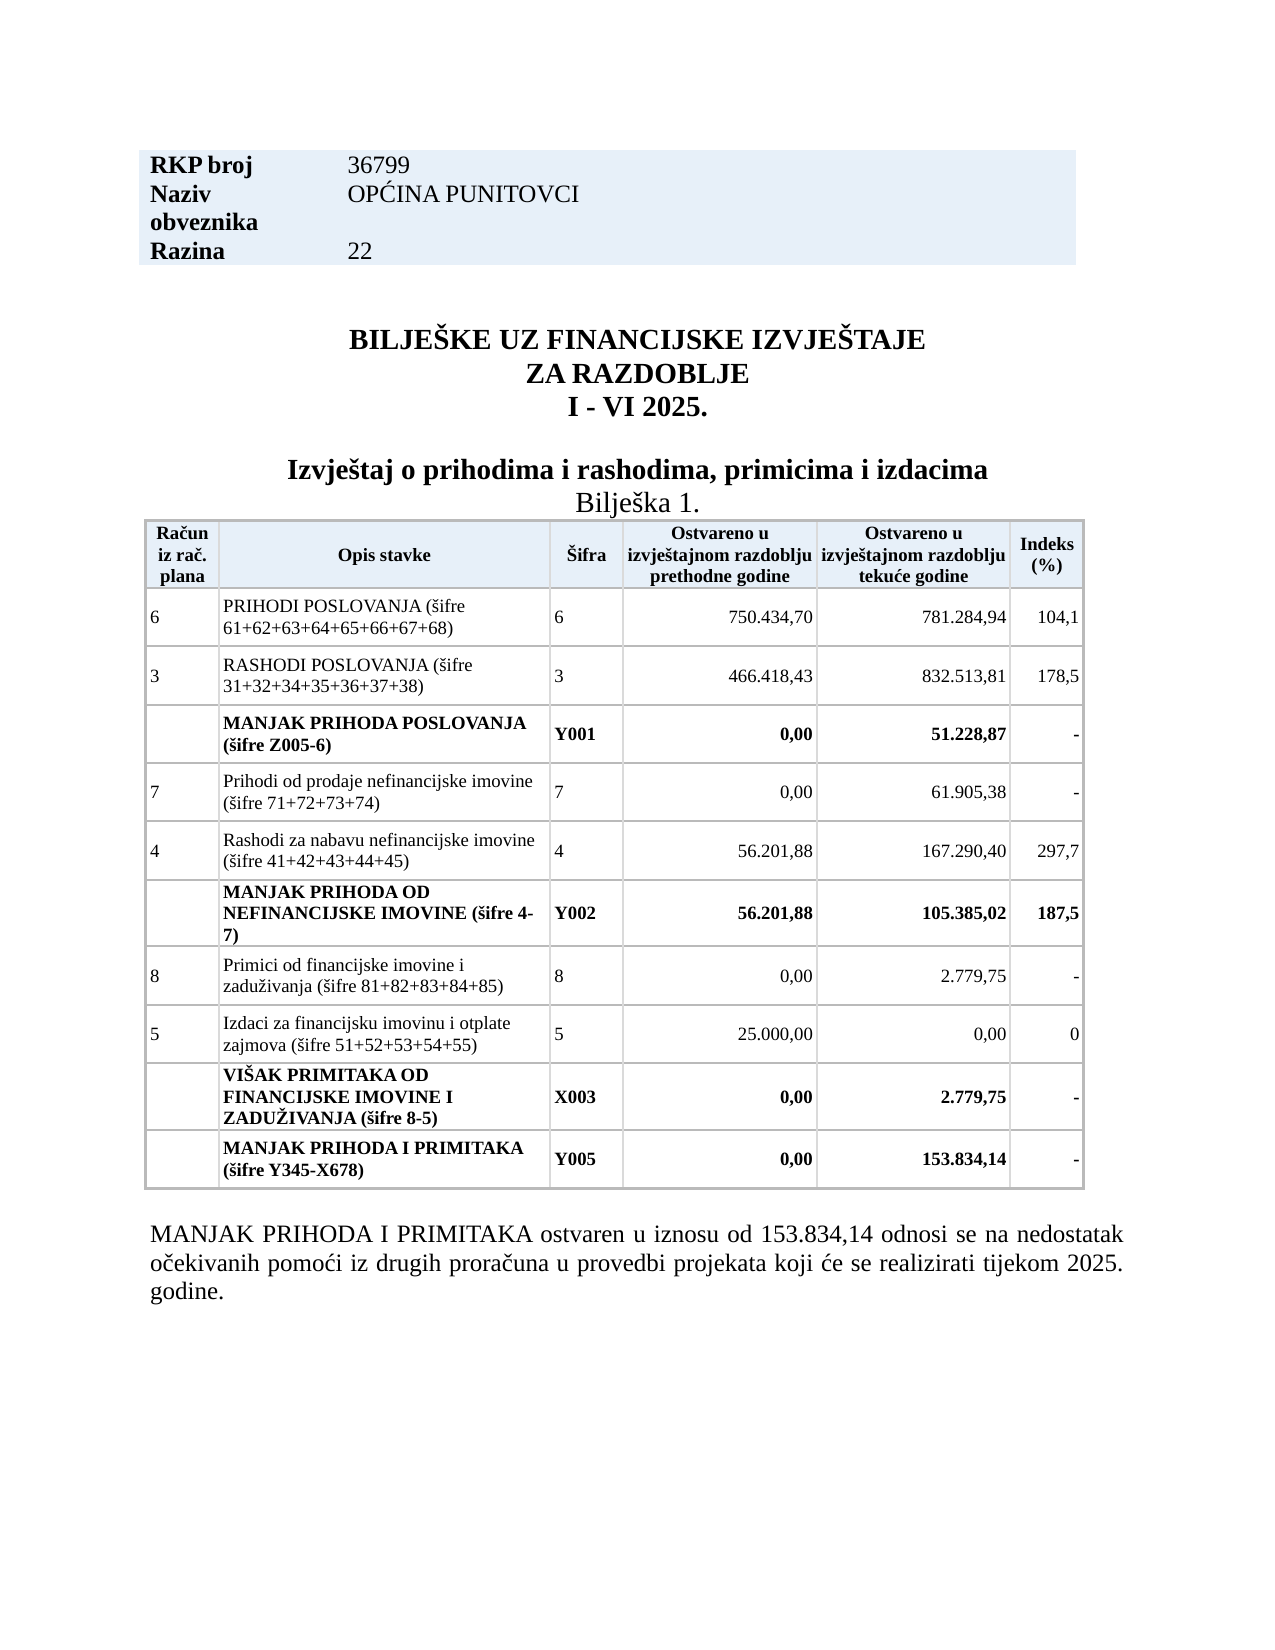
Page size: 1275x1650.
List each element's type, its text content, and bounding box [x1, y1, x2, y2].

table_cell [147, 1131, 218, 1187]
table_cell 0,00 [624, 1064, 816, 1129]
table_cell VIŠAK PRIMITAKA OD FINANCIJSKE IMOVINE I ZADUŽIVANJA (šifre 8-5) [220, 1064, 549, 1129]
table_cell 153.834,14 [818, 1131, 1009, 1187]
text BILJEŠKE UZ FINANCIJSKE IZVJEŠTAJE [150, 322, 1125, 356]
table_cell 51.228,87 [818, 706, 1009, 762]
table_header 36799 [336, 150, 1076, 179]
table_cell Prihodi od prodaje nefinancijske imovine (šifre 71+72+73+74) [220, 764, 549, 820]
table_header Ostvareno u izvještajnom razdoblju tekuće godine [818, 522, 1009, 587]
table_cell 7 [147, 764, 218, 820]
text ZA RAZDOBLJE [150, 356, 1125, 389]
table_cell 6 [551, 589, 622, 645]
table_cell 781.284,94 [818, 589, 1009, 645]
table_cell - [1011, 706, 1082, 762]
table_cell MANJAK PRIHODA OD NEFINANCIJSKE IMOVINE (šifre 4-7) [220, 881, 549, 945]
table_cell 61.905,38 [818, 764, 1009, 820]
table_header Opis stavke [220, 522, 549, 587]
text Izvještaj o prihodima i rashodima, primicima i izdacima [150, 452, 1125, 485]
table_cell 3 [147, 647, 218, 703]
table_cell 4 [147, 822, 218, 878]
table_cell 3 [551, 647, 622, 703]
table_cell Y002 [551, 881, 622, 945]
table_cell [147, 1064, 218, 1129]
table_cell 56.201,88 [624, 881, 816, 945]
text Bilješka 1. [150, 485, 1125, 519]
table_cell Izdaci za financijsku imovinu i otplate zajmova (šifre 51+52+53+54+55) [220, 1006, 549, 1062]
table_cell PRIHODI POSLOVANJA (šifre 61+62+63+64+65+66+67+68) [220, 589, 549, 645]
table_cell 8 [147, 947, 218, 1003]
table_cell - [1011, 1064, 1082, 1129]
table_cell RASHODI POSLOVANJA (šifre 31+32+34+35+36+37+38) [220, 647, 549, 703]
table_cell - [1011, 1131, 1082, 1187]
table_cell 297,7 [1011, 822, 1082, 878]
table_cell Primici od financijske imovine i zaduživanja (šifre 81+82+83+84+85) [220, 947, 549, 1003]
table_cell Y001 [551, 706, 622, 762]
table_cell 2.779,75 [818, 947, 1009, 1003]
table_cell OPĆINA PUNITOVCI [336, 179, 1076, 236]
table_cell 4 [551, 822, 622, 878]
table_cell 56.201,88 [624, 822, 816, 878]
table_cell 0,00 [624, 706, 816, 762]
table_cell Rashodi za nabavu nefinancijske imovine (šifre 41+42+43+44+45) [220, 822, 549, 878]
table_cell 25.000,00 [624, 1006, 816, 1062]
table_cell 187,5 [1011, 881, 1082, 945]
table_cell 0 [1011, 1006, 1082, 1062]
table_cell 178,5 [1011, 647, 1082, 703]
table_cell [147, 881, 218, 945]
table_cell 105.385,02 [818, 881, 1009, 945]
table_cell - [1011, 764, 1082, 820]
table_cell 7 [551, 764, 622, 820]
table_cell 104,1 [1011, 589, 1082, 645]
table_header Ostvareno u izvještajnom razdoblju prethodne godine [624, 522, 816, 587]
table_cell 2.779,75 [818, 1064, 1009, 1129]
table_cell 0,00 [818, 1006, 1009, 1062]
table_cell MANJAK PRIHODA POSLOVANJA (šifre Z005-6) [220, 706, 549, 762]
table_cell 0,00 [624, 764, 816, 820]
table_cell 832.513,81 [818, 647, 1009, 703]
table_cell 8 [551, 947, 622, 1003]
table_cell [147, 706, 218, 762]
table_cell Razina [139, 236, 336, 265]
table_cell 6 [147, 589, 218, 645]
table_cell Naziv obveznika [139, 179, 336, 236]
table_cell 5 [147, 1006, 218, 1062]
text MANJAK PRIHODA I PRIMITAKA ostvaren u iznosu od 153.834,14 odnosi se na nedostatak očekivanih pomoći iz drugih proračuna u provedbi projekata koji će se realizirati tijekom 2025. godine. [150, 1219, 1125, 1305]
table_cell 466.418,43 [624, 647, 816, 703]
text I - VI 2025. [150, 389, 1125, 423]
table_cell MANJAK PRIHODA I PRIMITAKA (šifre Y345-X678) [220, 1131, 549, 1187]
table_cell 167.290,40 [818, 822, 1009, 878]
table_cell 0,00 [624, 947, 816, 1003]
table_header Šifra [551, 522, 622, 587]
table_header Račun iz rač. plana [147, 522, 218, 587]
table_cell Y005 [551, 1131, 622, 1187]
table_header Indeks (%) [1011, 522, 1082, 587]
table_cell X003 [551, 1064, 622, 1129]
table_cell 22 [336, 236, 1076, 265]
table_cell 0,00 [624, 1131, 816, 1187]
table_cell 750.434,70 [624, 589, 816, 645]
table_header RKP broj [139, 150, 336, 179]
table_cell - [1011, 947, 1082, 1003]
table_cell 5 [551, 1006, 622, 1062]
